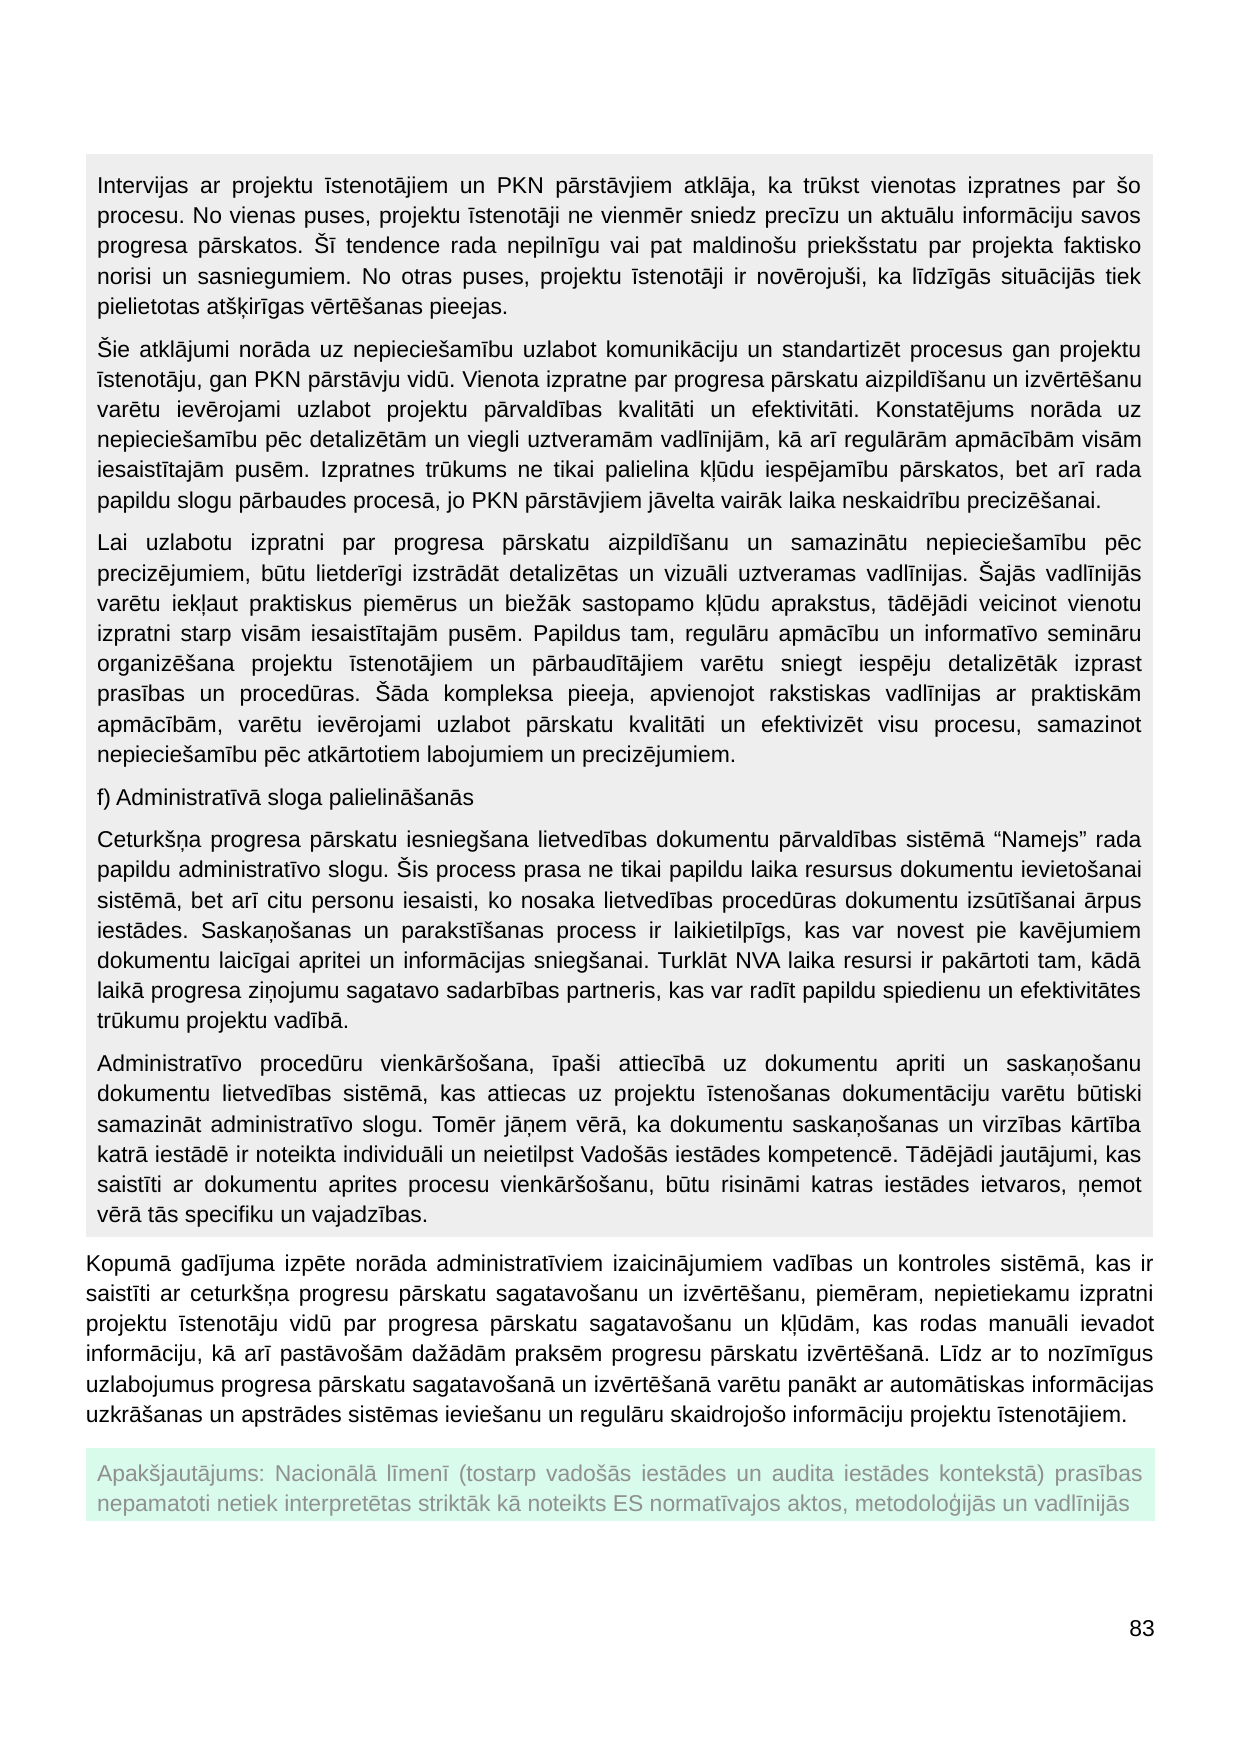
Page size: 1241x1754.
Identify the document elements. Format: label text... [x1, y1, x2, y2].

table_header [86, 154, 1153, 1237]
text Kopumā gadījuma izpēte norāda administratīviem izaicinājumiem vadības un kontroles sistēmā, kas ir saistīti ar ceturkšņa progresu pārskatu sagatavošanu un izvērtēšanu, piemēram, nepietiekamu izpratni projektu īstenotāju vidū par progresa pārskatu sagatavošanu un kļūdām, kas rodas manuāli ievadot informāciju, kā arī pastāvošām dažādām praksēm progresu pārskatu izvērtēšanā. Līdz ar to nozīmīgus uzlabojumus progresa pārskatu sagatavošanā un izvērtēšanā varētu panākt ar automātiskas informācijas uzkrāšanas un apstrādes sistēmas ieviešanu un regulāru skaidrojošo informāciju projektu īstenotājiem. [86, 1250, 1154, 1427]
table_header Apakšjautājums: Nacionālā līmenī (tostarp vadošās iestādes un audita iestādes kontekstā) prasības nepamatoti netiek interpretētas striktāk kā noteikts ES normatīvajos aktos, metodoloģijās un vadlīnijās [86, 1448, 1155, 1521]
